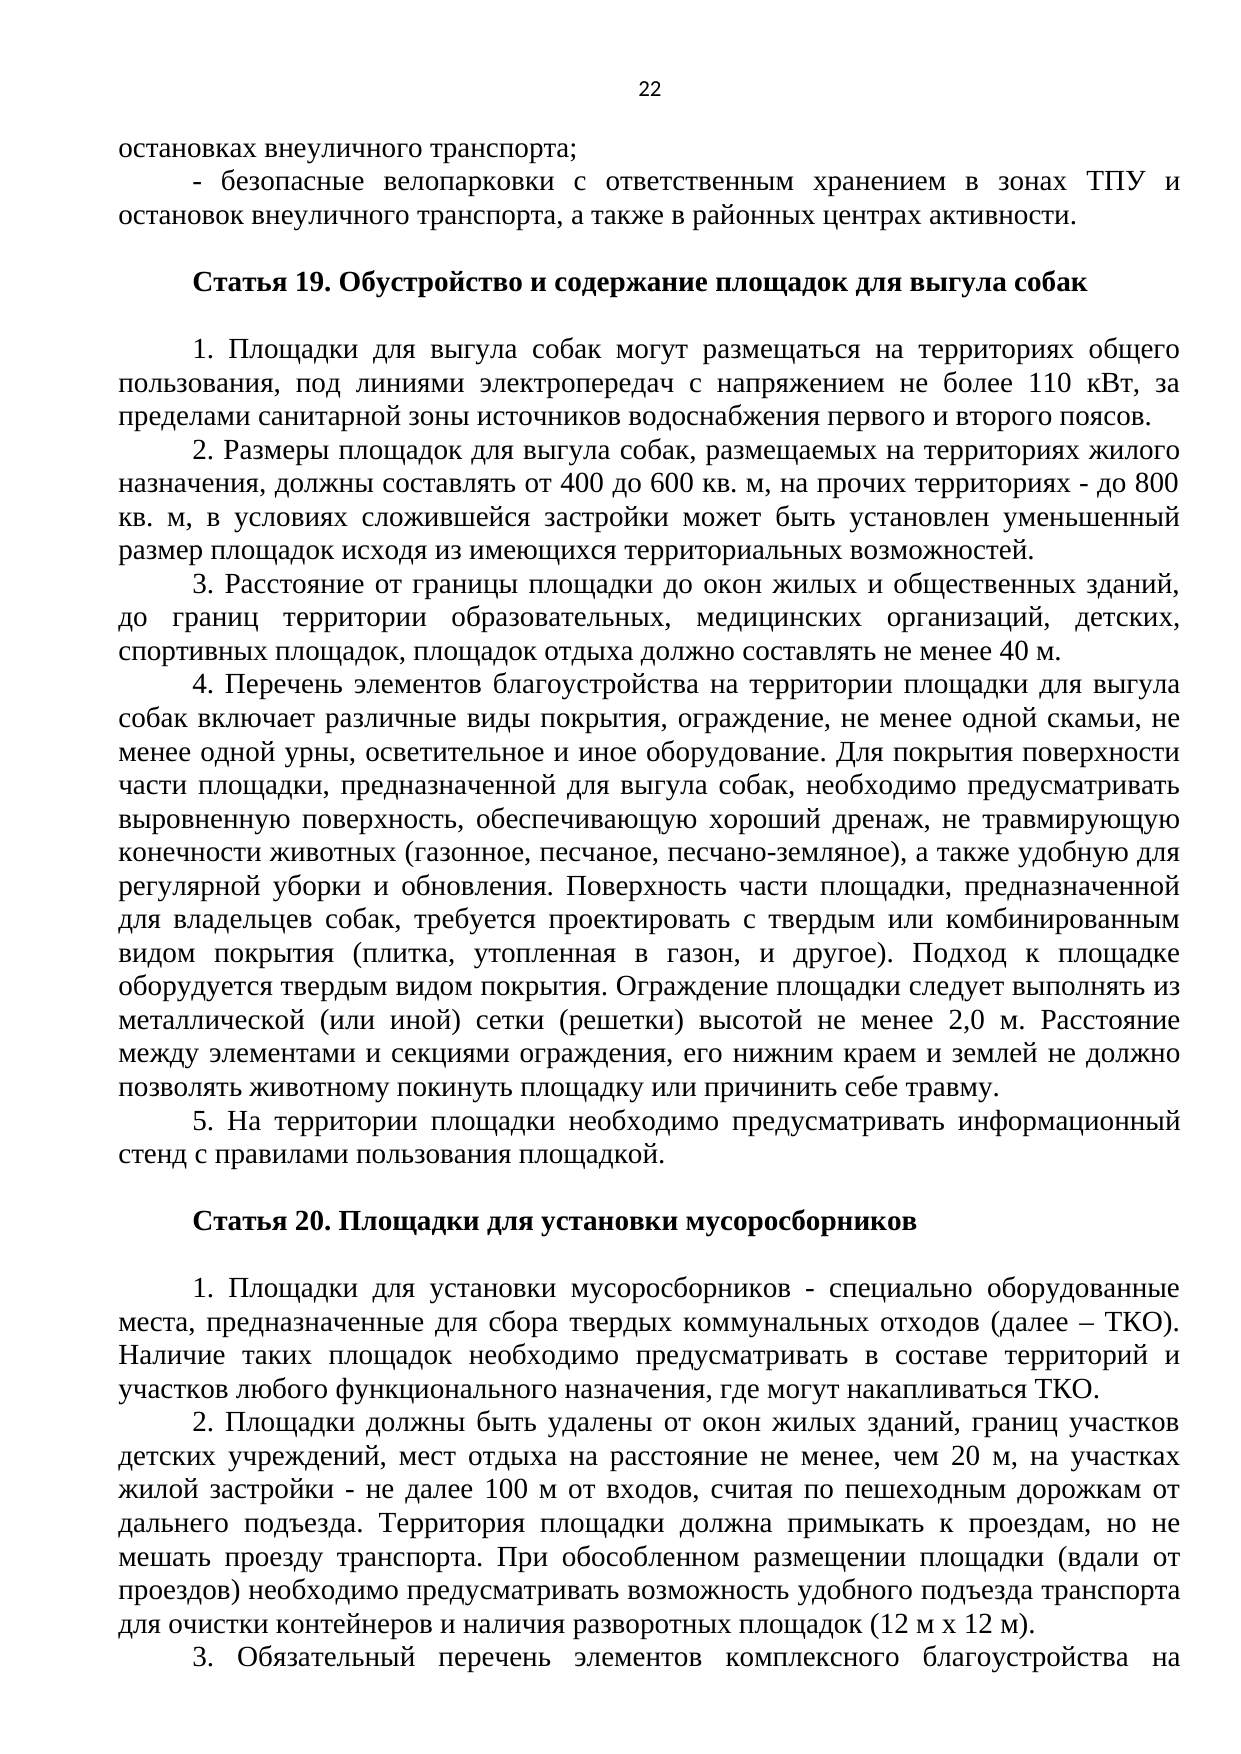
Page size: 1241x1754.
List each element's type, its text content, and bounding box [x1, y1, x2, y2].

text 2. Размеры площадок для выгула собак, размещаемых на территориях жилого назначения, должны составлять от 400 до 600 кв. м, на прочих территориях - до 800 кв. м, в условиях сложившейся застройки может быть установлен уменьшенный размер площадок исходя из имеющихся территориальных возможностей. [118, 432, 1181, 566]
text 2. Площадки должны быть удалены от окон жилых зданий, границ участков детских учреждений, мест отдыха на расстояние не менее, чем 20 м, на участках жилой застройки - не далее 100 м от входов, считая по пешеходным дорожкам от дальнего подъезда. Территория площадки должна примыкать к проездам, но не мешать проезду транспорта. При обособленном размещении площадки (вдали от проездов) необходимо предусматривать возможность удобного подъезда транспорта для очистки контейнеров и наличия разворотных площадок (12 м x 12 м). [118, 1404, 1181, 1639]
text 4. Перечень элементов благоустройства на территории площадки для выгула собак включает различные виды покрытия, ограждение, не менее одной скамьи, не менее одной урны, осветительное и иное оборудование. Для покрытия поверхности части площадки, предназначенной для выгула собак, необходимо предусматривать выровненную поверхность, обеспечивающую хороший дренаж, не травмирующую конечности животных (газонное, песчаное, песчано-земляное), а также удобную для регулярной уборки и обновления. Поверхность части площадки, предназначенной для владельцев собак, требуется проектировать с твердым или комбинированным видом покрытия (плитка, утопленная в газон, и другое). Подход к площадке оборудуется твердым видом покрытия. Ограждение площадки следует выполнять из металлической (или иной) сетки (решетки) высотой не менее 2,0 м. Расстояние между элементами и секциями ограждения, его нижним краем и землей не должно позволять животному покинуть площадку или причинить себе травму. [118, 667, 1181, 1103]
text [118, 130, 1181, 163]
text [118, 1639, 1181, 1673]
text - безопасные велопарковки с ответственным хранением в зонах ТПУ и остановок внеуличного транспорта, а также в районных центрах активности. [118, 163, 1181, 231]
text Статья 20. Площадки для установки мусоросборников [118, 1203, 1181, 1237]
text 5. На территории площадки необходимо предусматривать информационный стенд с правилами пользования площадкой. [118, 1103, 1181, 1170]
text 1. Площадки для выгула собак могут размещаться на территориях общего пользования, под линиями электропередач с напряжением не более 110 кВт, за пределами санитарной зоны источников водоснабжения первого и второго поясов. [118, 331, 1181, 432]
text 1. Площадки для установки мусоросборников - специально оборудованные места, предназначенные для сбора твердых коммунальных отходов (далее – ТКО). Наличие таких площадок необходимо предусматривать в составе территорий и участков любого функционального назначения, где могут накапливаться ТКО. [118, 1270, 1181, 1404]
text 3. Расстояние от границы площадки до окон жилых и общественных зданий, до границ территории образовательных, медицинских организаций, детских, спортивных площадок, площадок отдыха должно составлять не менее 40 м. [118, 566, 1181, 667]
text Статья 19. Обустройство и содержание площадок для выгула собак [118, 264, 1181, 298]
